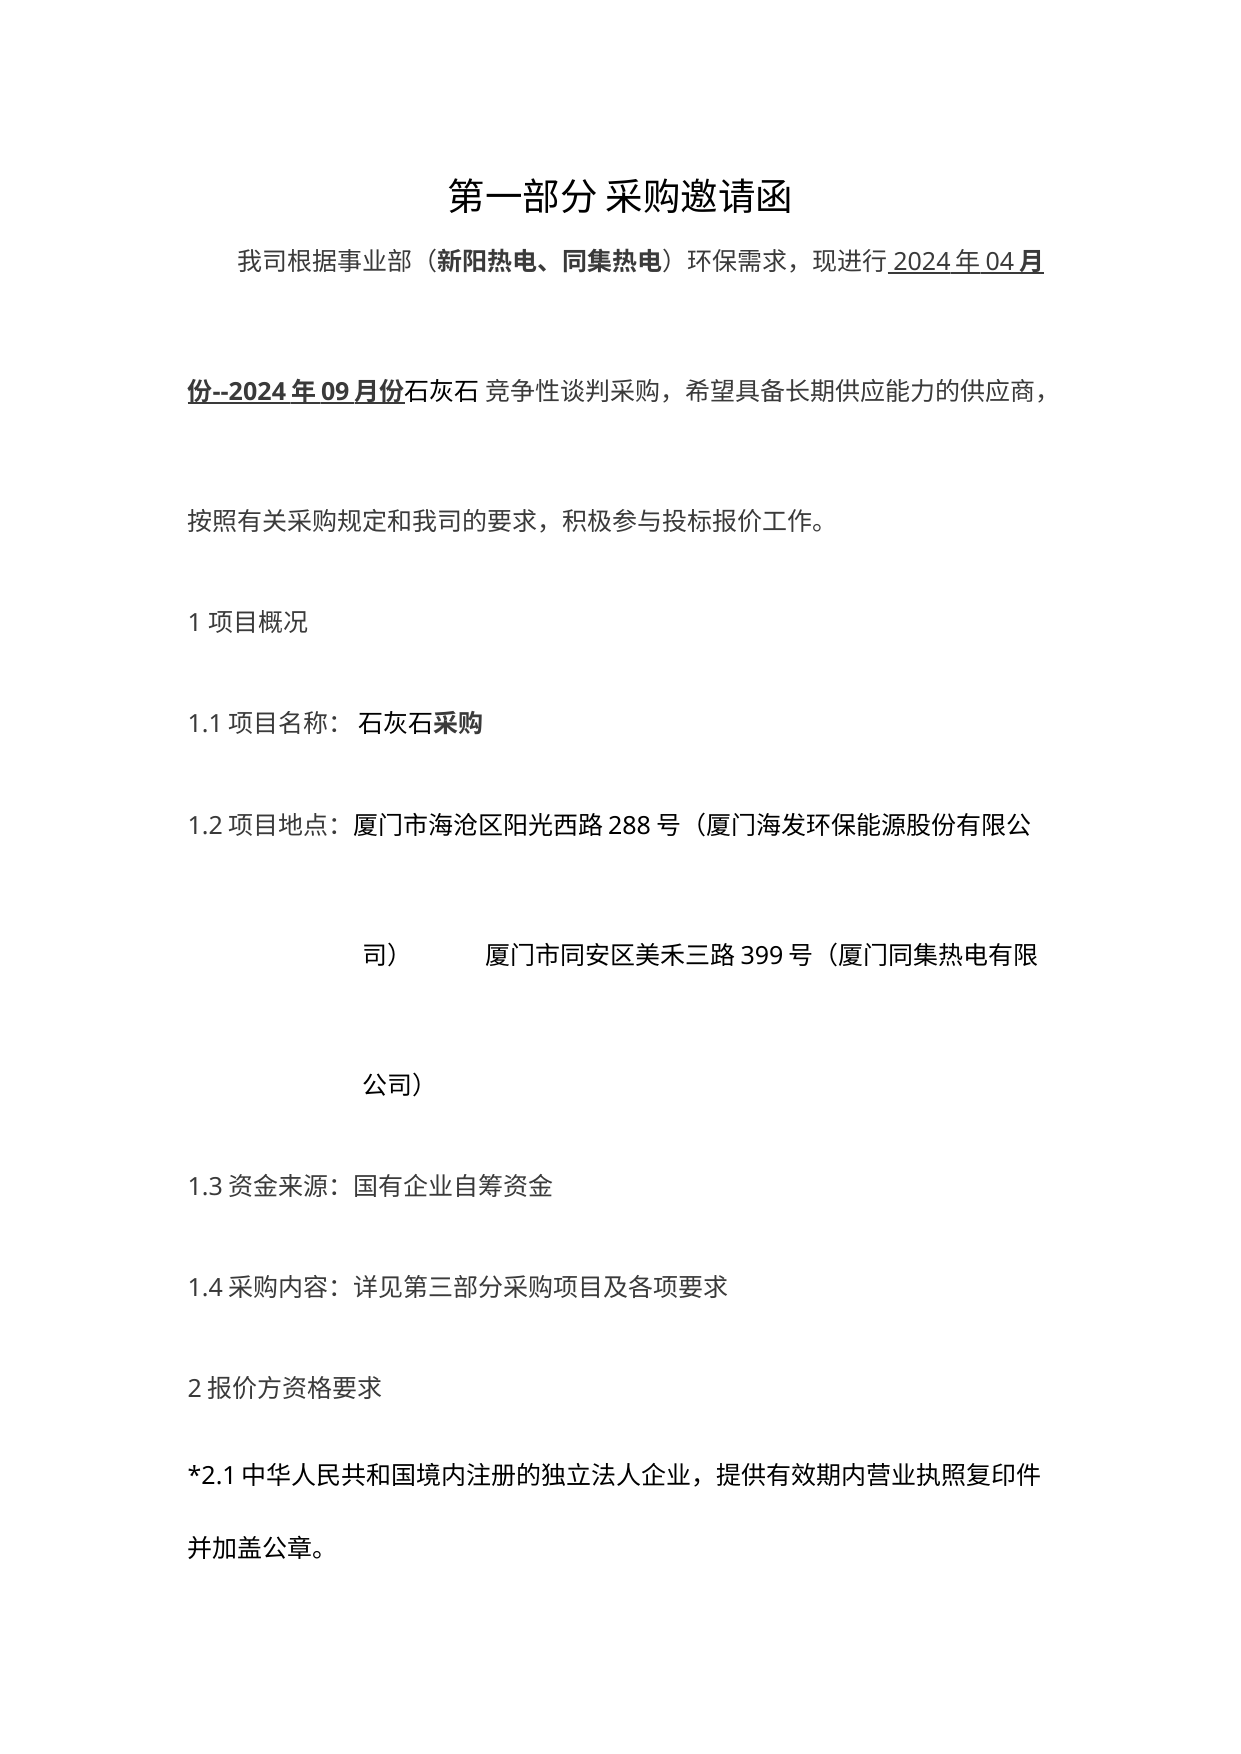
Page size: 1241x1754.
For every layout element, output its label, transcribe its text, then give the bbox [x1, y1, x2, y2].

text 1.2项目地点：厦门市海沧区阳光西路288号（厦门海发环保能源股份有限公司） 厦门市同安区美禾三路399号（厦门同集热电有限公司） [187, 791, 1053, 1116]
text 我司根据事业部（新阳热电、同集热电）环保需求，现进行 2024年04月份--2024年09月份石灰石 竞争性谈判采购，希望具备长期供应能力的供应商，按照有关采购规定和我司的要求，积极参与投标报价工作。 [187, 227, 1053, 552]
text 1.1项目名称： 石灰石采购 [187, 689, 1053, 754]
text 1 项目概况 [187, 588, 1053, 653]
text 1.3资金来源：国有企业自筹资金 [187, 1152, 1053, 1217]
text 第一部分 采购邀请函 [187, 162, 1053, 227]
text 2报价方资格要求 [187, 1354, 1053, 1419]
text *2.1中华人民共和国境内注册的独立法人企业，提供有效期内营业执照复印件并加盖公章。 [187, 1456, 1053, 1564]
text 1.4采购内容：详见第三部分采购项目及各项要求 [187, 1253, 1053, 1318]
